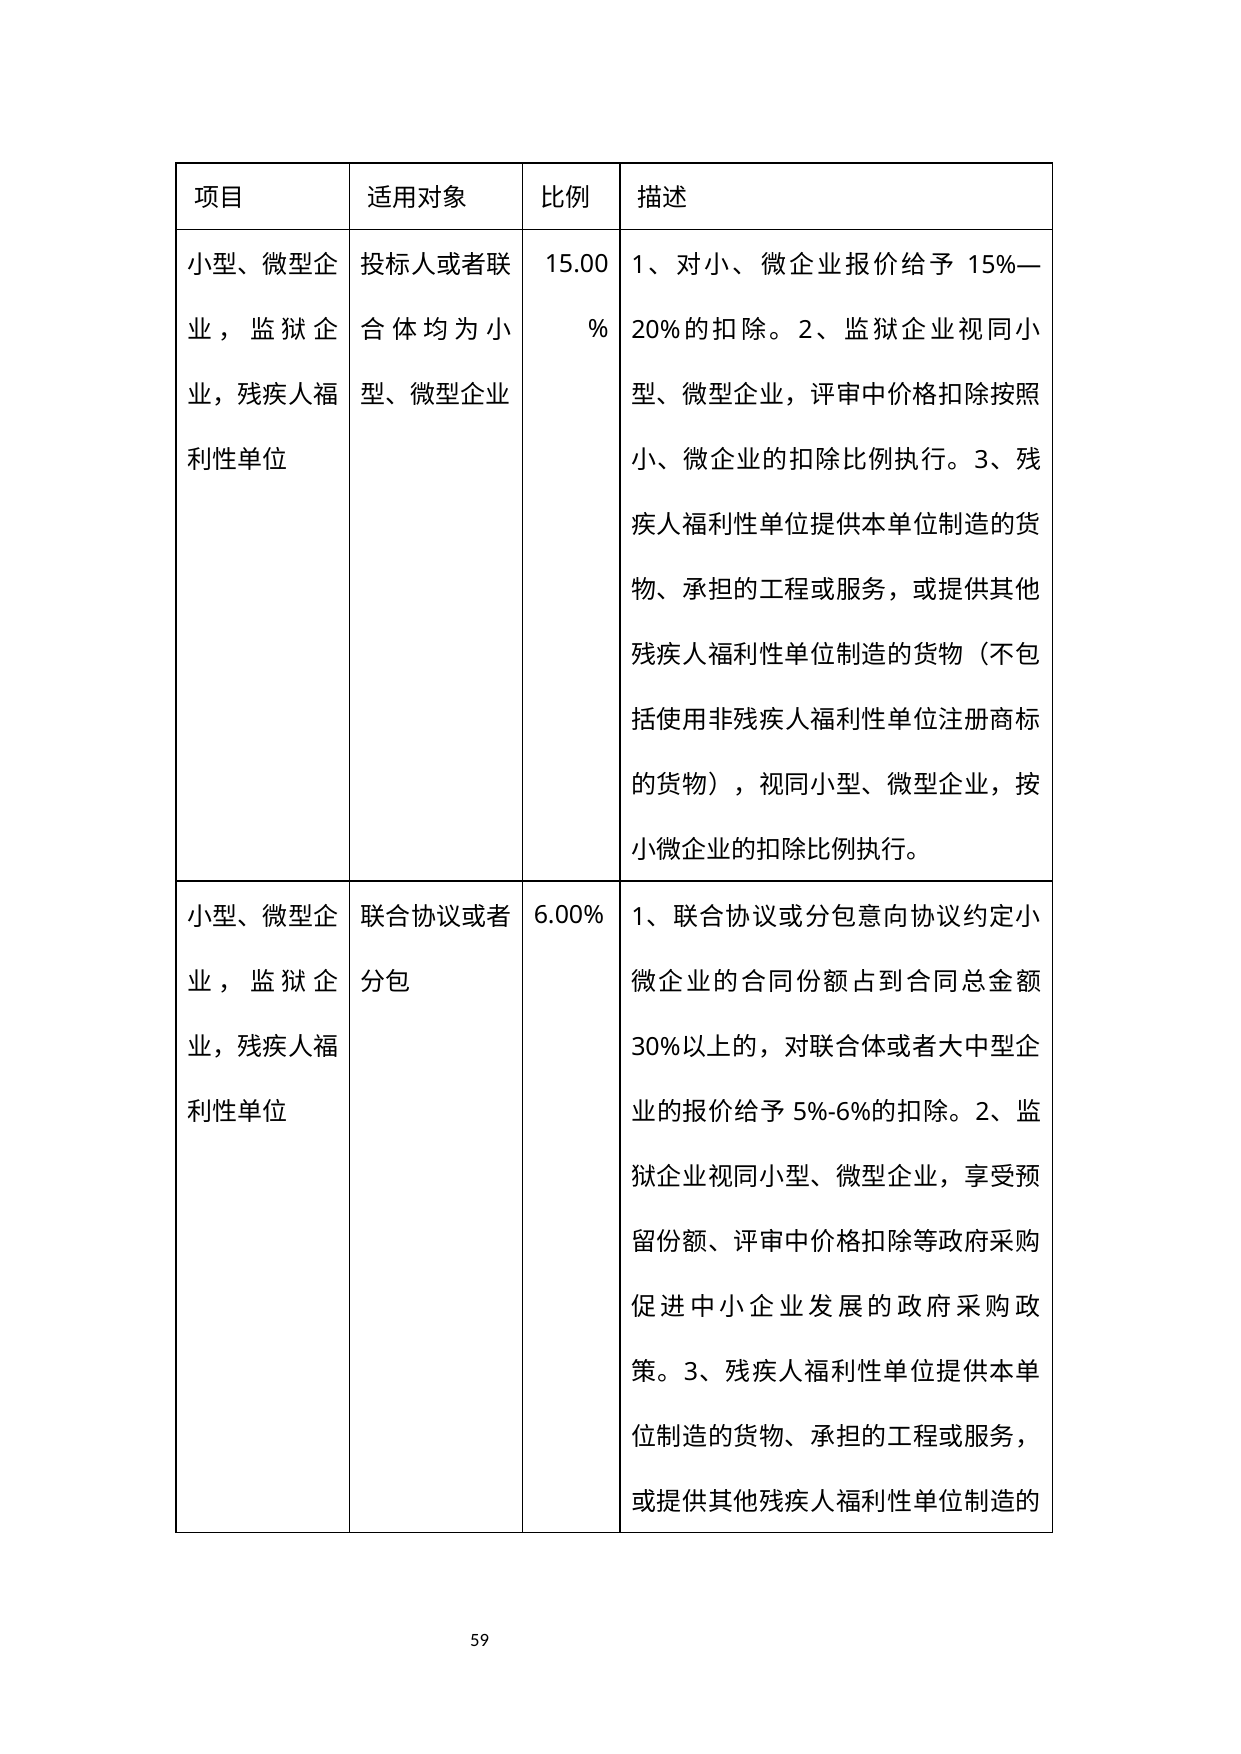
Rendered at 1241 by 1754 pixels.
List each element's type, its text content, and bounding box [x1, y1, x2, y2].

table_header 描述 [621, 164, 1052, 228]
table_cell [621, 882, 1052, 1532]
table_cell 6.00% [523, 882, 619, 1532]
table_cell 小型、微型企业，监狱企业，残疾人福利性单位 [177, 230, 349, 880]
table_cell 投标人或者联合体均为小型、微型企业 [350, 230, 522, 880]
table_header 项目 [177, 164, 349, 228]
table_cell 联合协议或者分包 [350, 882, 522, 1532]
table_cell 1、对小、微企业报价给予 15%—20%的扣除。2、监狱企业视同小型、微型企业，评审中价格扣除按照小、微企业的扣除比例执行。3、残疾人福利性单位提供本单位制造的货物、承担的工程或服务，或提供其他残疾人福利性单位制造的货物（不包括使用非残疾人福利性单位注册商标的货物），视同小型、微型企业，按小微企业的扣除比例执行。 [621, 230, 1052, 880]
table_header 适用对象 [350, 164, 522, 228]
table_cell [177, 882, 349, 1532]
table_cell 15.00% [523, 230, 619, 880]
table_header 比例 [523, 164, 619, 228]
